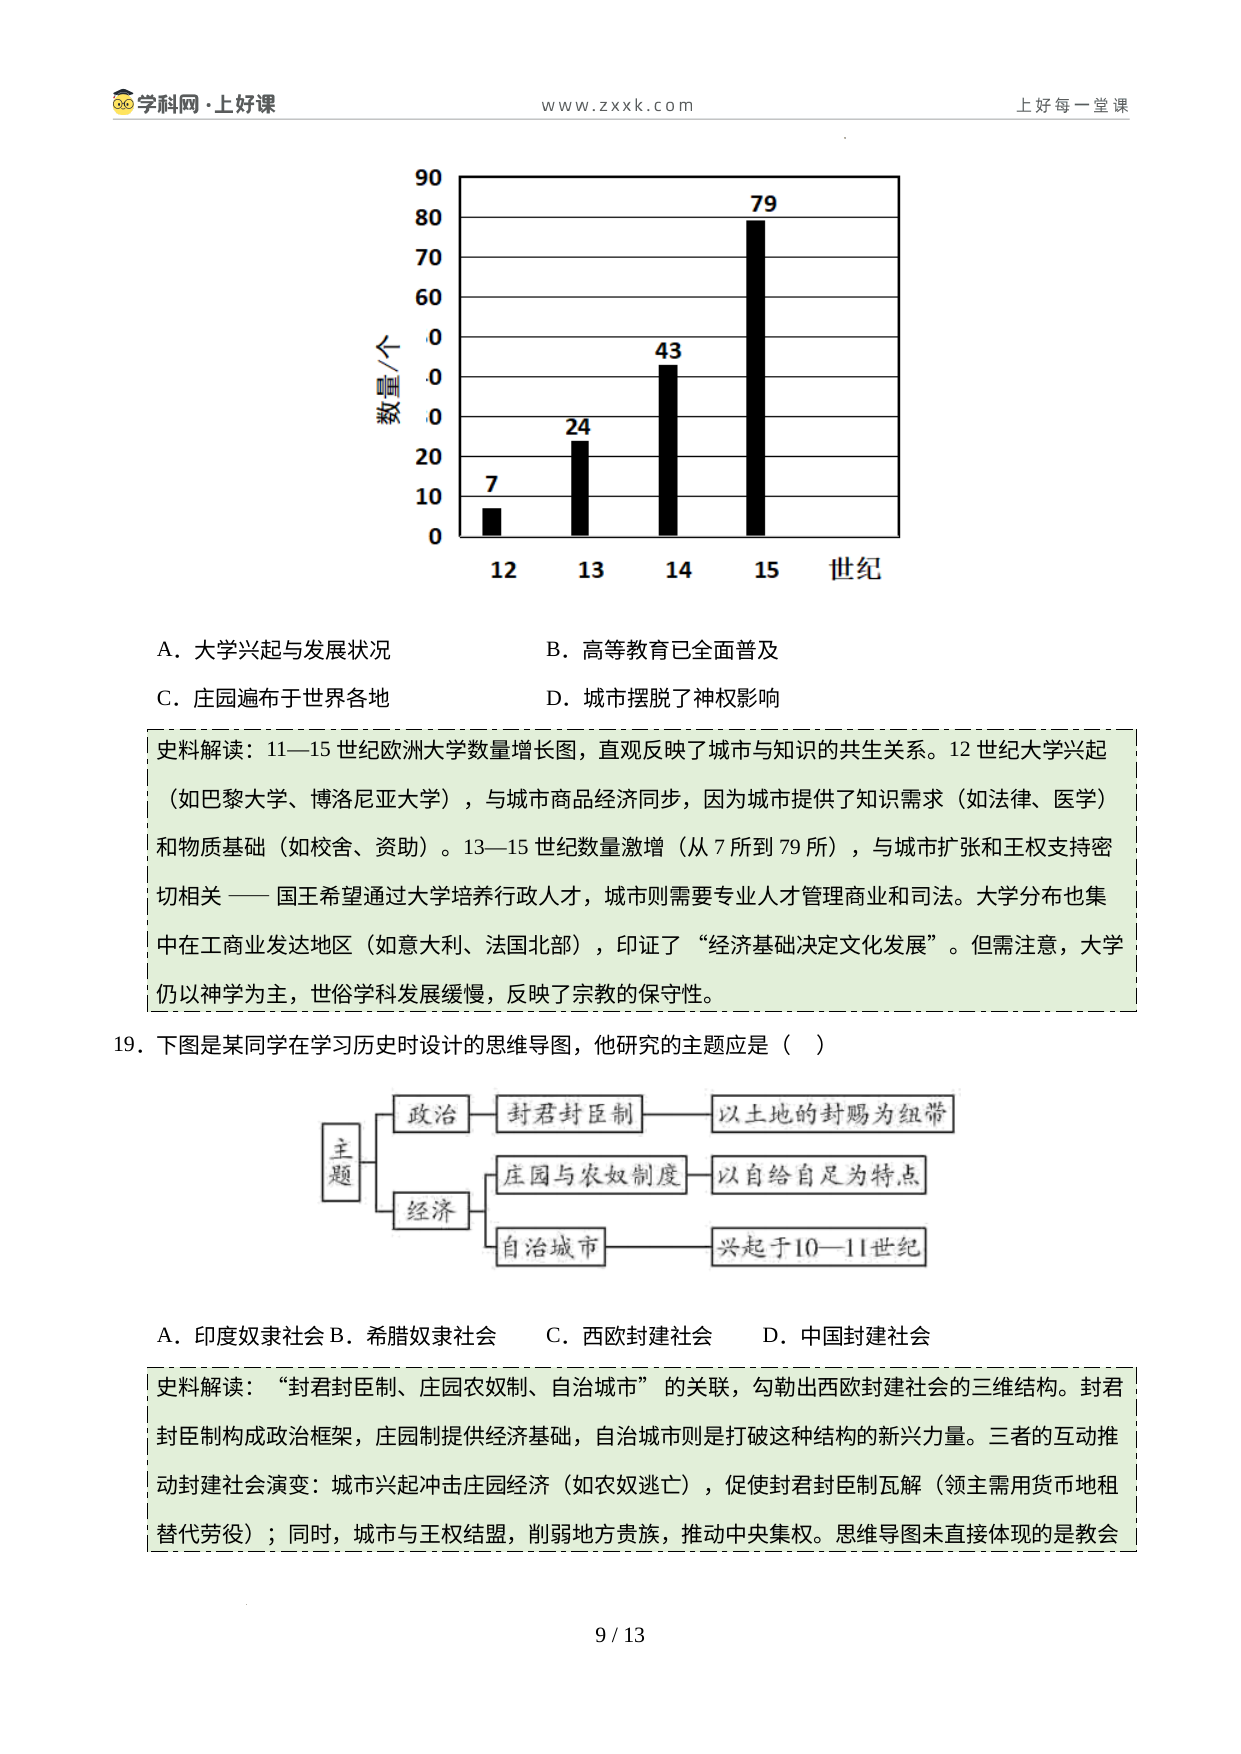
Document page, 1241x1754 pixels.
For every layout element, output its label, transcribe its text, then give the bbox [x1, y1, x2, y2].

text A．印度奴隶社会 B．希腊奴隶社会 C．西欧封建社会 D．中国封建社会 [157, 1318, 1127, 1351]
picture [112, 88, 1132, 120]
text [147, 1367, 1137, 1552]
text 19．下图是某同学在学习历史时设计的思维导图，他研究的主题应是（ ） [113, 1028, 1127, 1060]
text C．庄园遍布于世界各地 D．城市摆脱了神权影响 [157, 681, 1127, 713]
picture [317, 1076, 967, 1286]
text 史料解读：11—15 世纪欧洲大学数量增长图，直观反映了城市与知识的共生关系。12 世纪大学兴起（如巴黎大学、博洛尼亚大学），与城市商品经济同步，因为城市提供了知识需求（如法律、医学）和物质基础（如校舍、资助）。13—15 世纪数量激增（从 7 所到 79 所），与城市扩张和王权支持密切相关 —— 国王希望通过大学培养行政人才，城市则需要专业人才管理商业和司法。大学分布也集中在工商业发达地区（如意大利、法国北部），印证了 “经济基础决定文化发展”。但需注意，大学仍以神学为主，世俗学科发展缓慢，反映了宗教的保守性。 [147, 729, 1137, 1012]
picture [355, 162, 929, 593]
text A．大学兴起与发展状况 B．高等教育已全面普及 [157, 633, 1127, 665]
